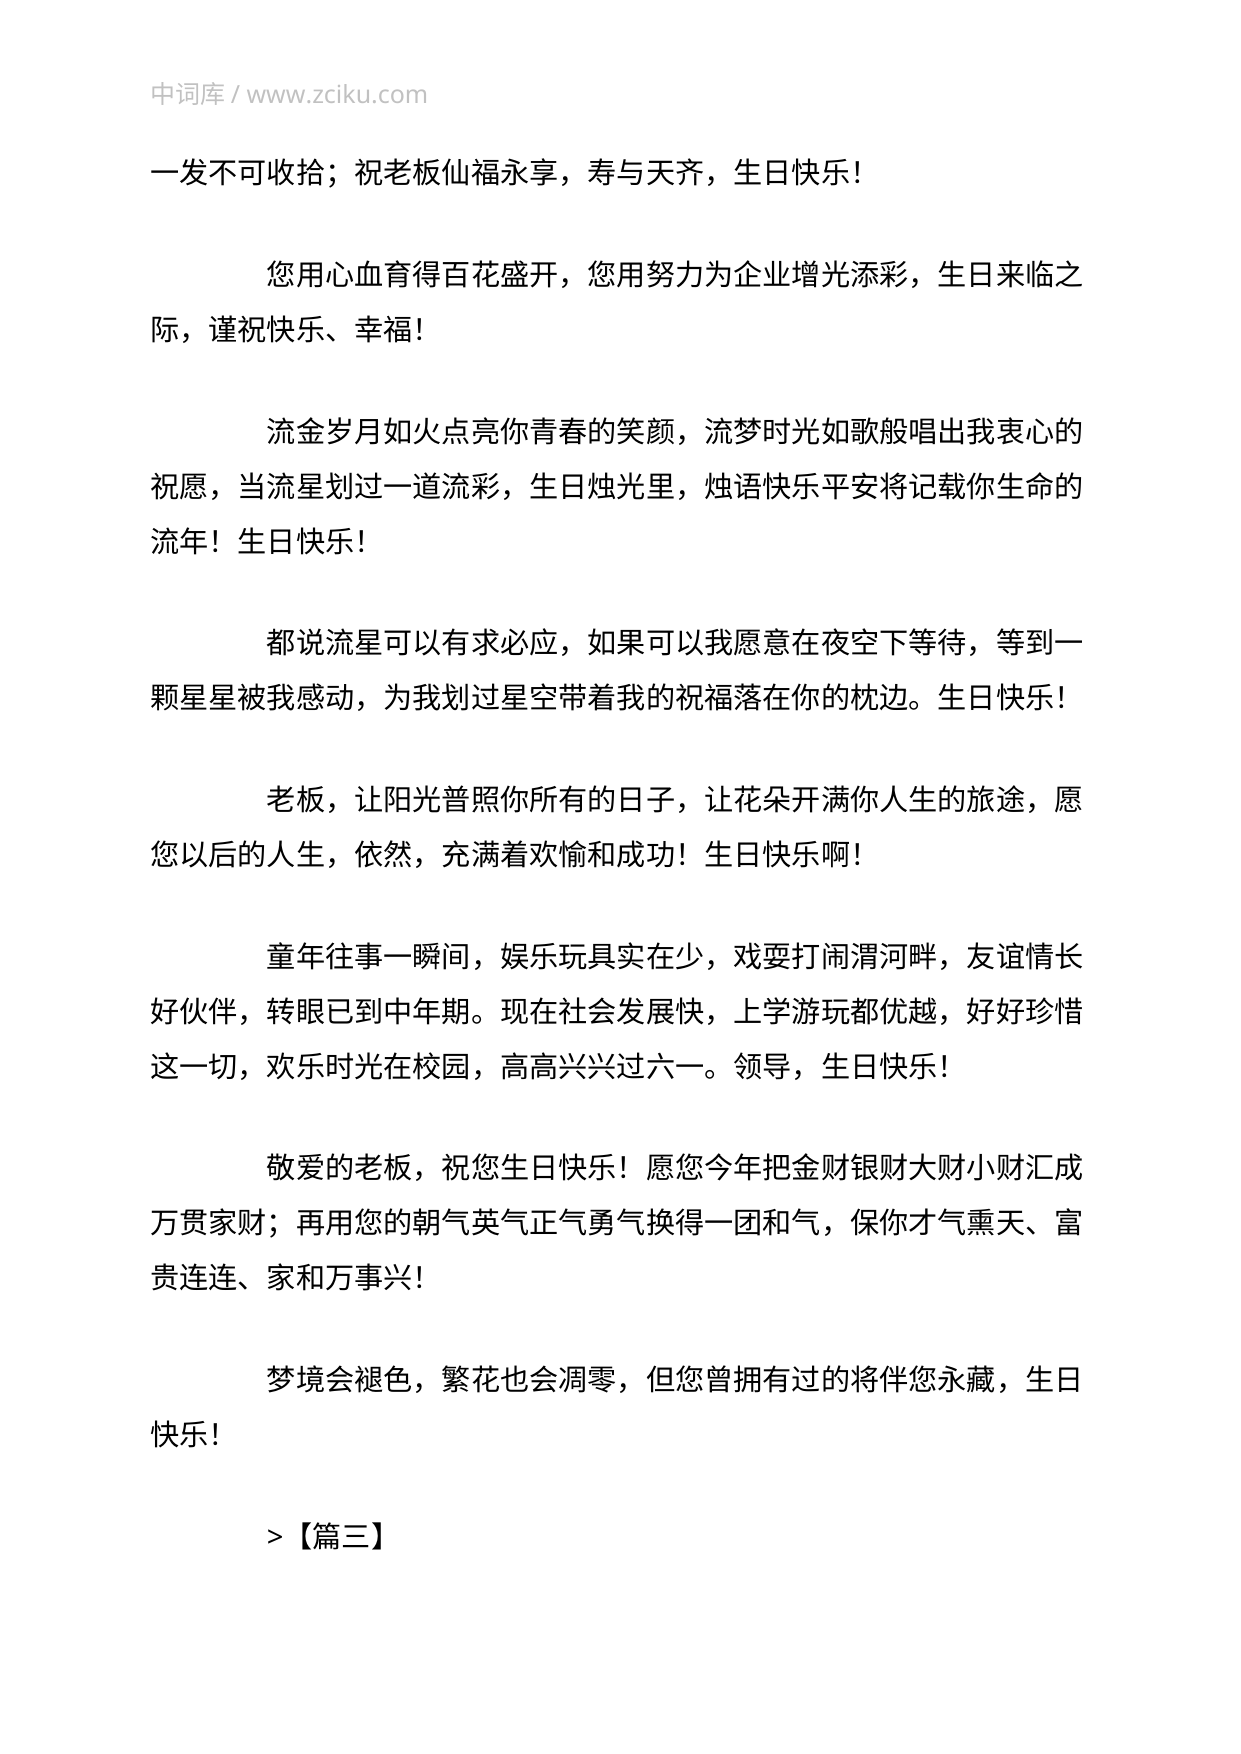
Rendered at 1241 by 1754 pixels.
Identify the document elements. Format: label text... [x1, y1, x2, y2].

text >【篇三】 [150, 1513, 1090, 1556]
text 敬爱的老板，祝您生日快乐！愿您今年把金财银财大财小财汇成万贯家财；再用您的朝气英气正气勇气换得一团和气，保你才气熏天、富贵连连、家和万事兴！ [150, 1145, 1090, 1297]
text 您用心血育得百花盛开，您用努力为企业增光添彩，生日来临之际，谨祝快乐、幸福！ [150, 252, 1090, 349]
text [150, 150, 1090, 192]
text 老板，让阳光普照你所有的日子，让花朵开满你人生的旅途，愿您以后的人生，依然，充满着欢愉和成功！生日快乐啊！ [150, 777, 1090, 874]
text 童年往事一瞬间，娱乐玩具实在少，戏耍打闹渭河畔，友谊情长好伙伴，转眼已到中年期。现在社会发展快，上学游玩都优越，好好珍惜这一切，欢乐时光在校园，高高兴兴过六一。领导，生日快乐！ [150, 933, 1090, 1085]
text 流金岁月如火点亮你青春的笑颜，流梦时光如歌般唱出我衷心的祝愿，当流星划过一道流彩，生日烛光里，烛语快乐平安将记载你生命的流年！生日快乐！ [150, 408, 1090, 561]
text 梦境会褪色，繁花也会凋零，但您曾拥有过的将伴您永藏，生日快乐！ [150, 1356, 1090, 1454]
text 都说流星可以有求必应，如果可以我愿意在夜空下等待，等到一颗星星被我感动，为我划过星空带着我的祝福落在你的枕边。生日快乐！ [150, 620, 1090, 717]
